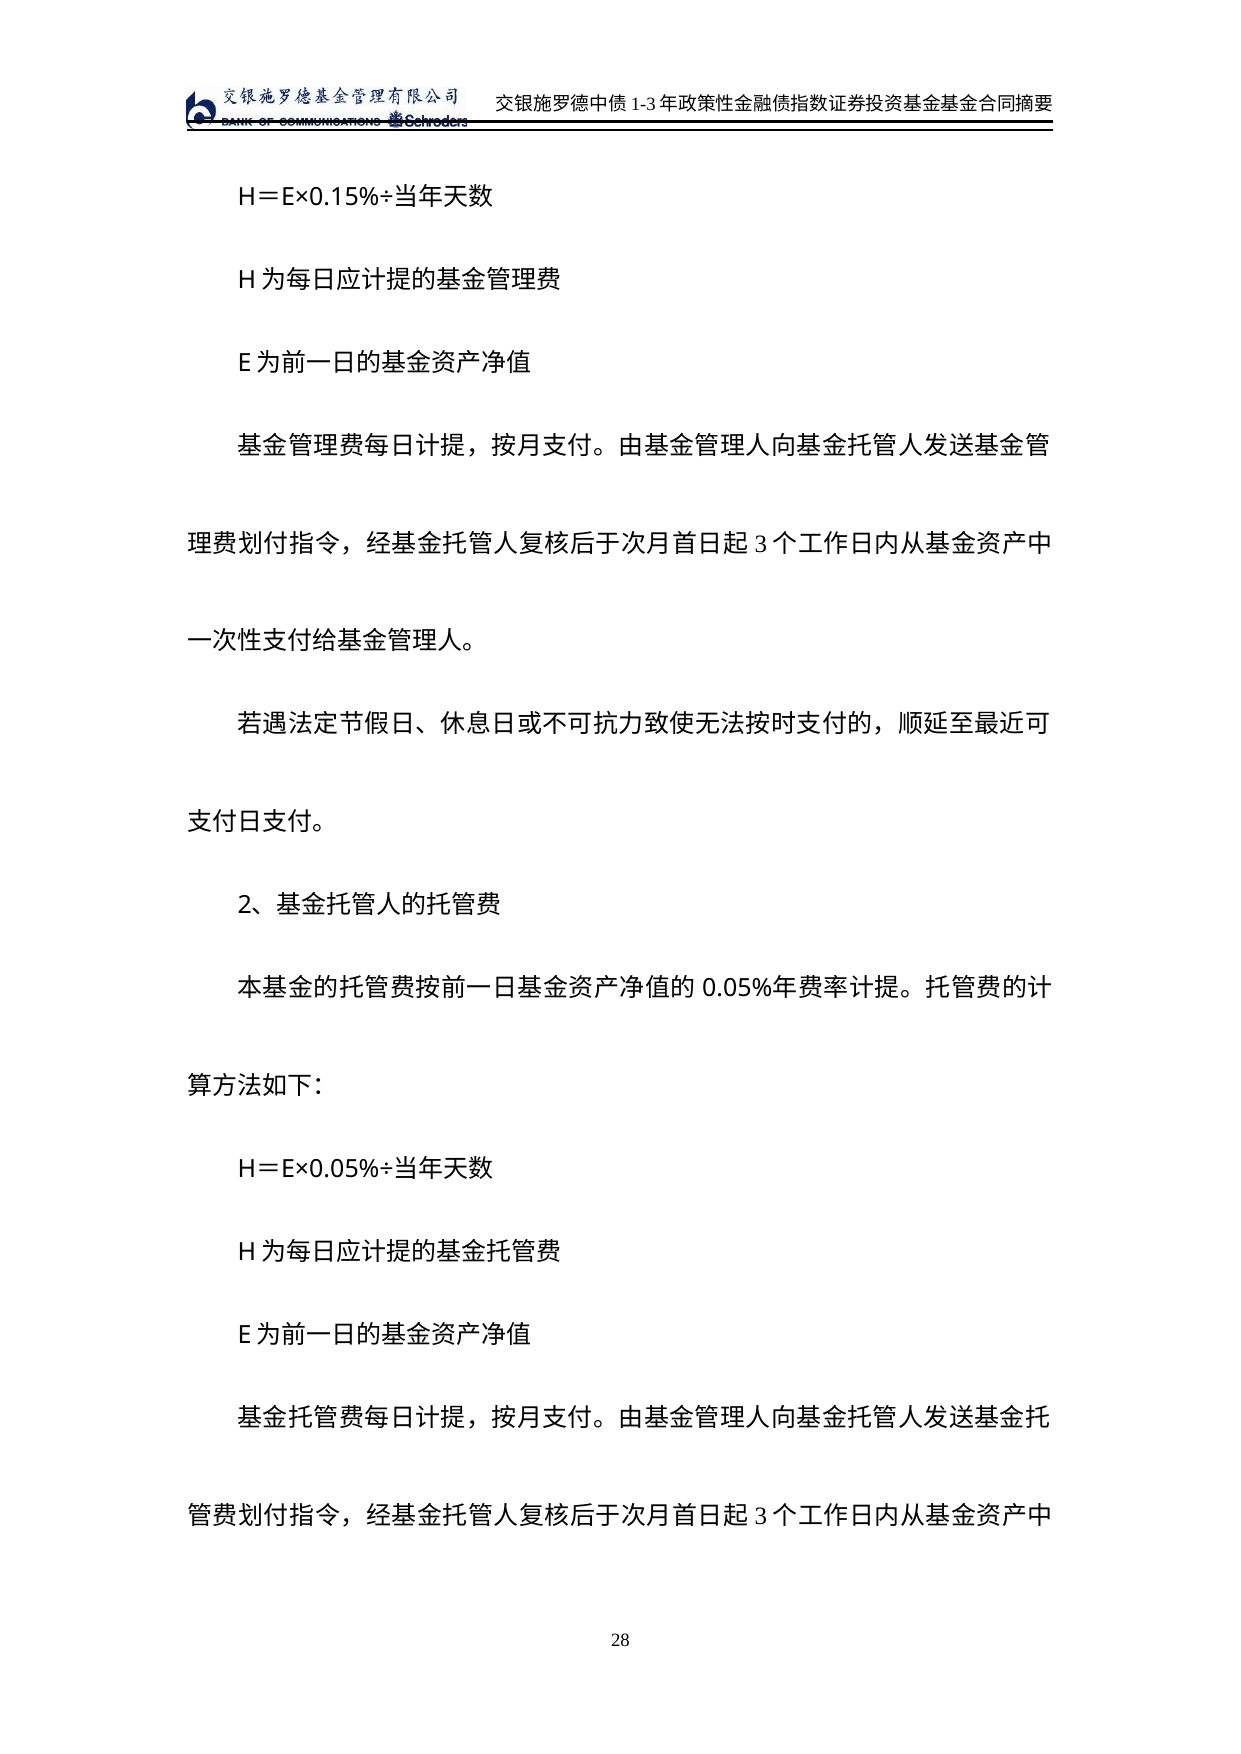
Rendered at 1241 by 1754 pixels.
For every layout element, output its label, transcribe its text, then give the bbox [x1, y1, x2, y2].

text H＝E×0.05%÷当年天数 [187, 1134, 1053, 1199]
text 若遇法定节假日、休息日或不可抗力致使无法按时支付的，顺延至最近可支付日支付。 [187, 689, 1053, 852]
text H为每日应计提的基金管理费 [187, 245, 1053, 310]
text H为每日应计提的基金托管费 [187, 1217, 1053, 1282]
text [187, 1383, 1053, 1546]
text E为前一日的基金资产净值 [187, 1300, 1053, 1365]
text E为前一日的基金资产净值 [187, 328, 1053, 393]
text 本基金的托管费按前一日基金资产净值的0.05%年费率计提。托管费的计算方法如下： [187, 953, 1053, 1116]
text H＝E×0.15%÷当年天数 [187, 162, 1053, 227]
picture [186, 87, 468, 129]
text 基金管理费每日计提，按月支付。由基金管理人向基金托管人发送基金管理费划付指令，经基金托管人复核后于次月首日起3个工作日内从基金资产中一次性支付给基金管理人。 [187, 411, 1053, 671]
text 2、基金托管人的托管费 [187, 870, 1053, 935]
